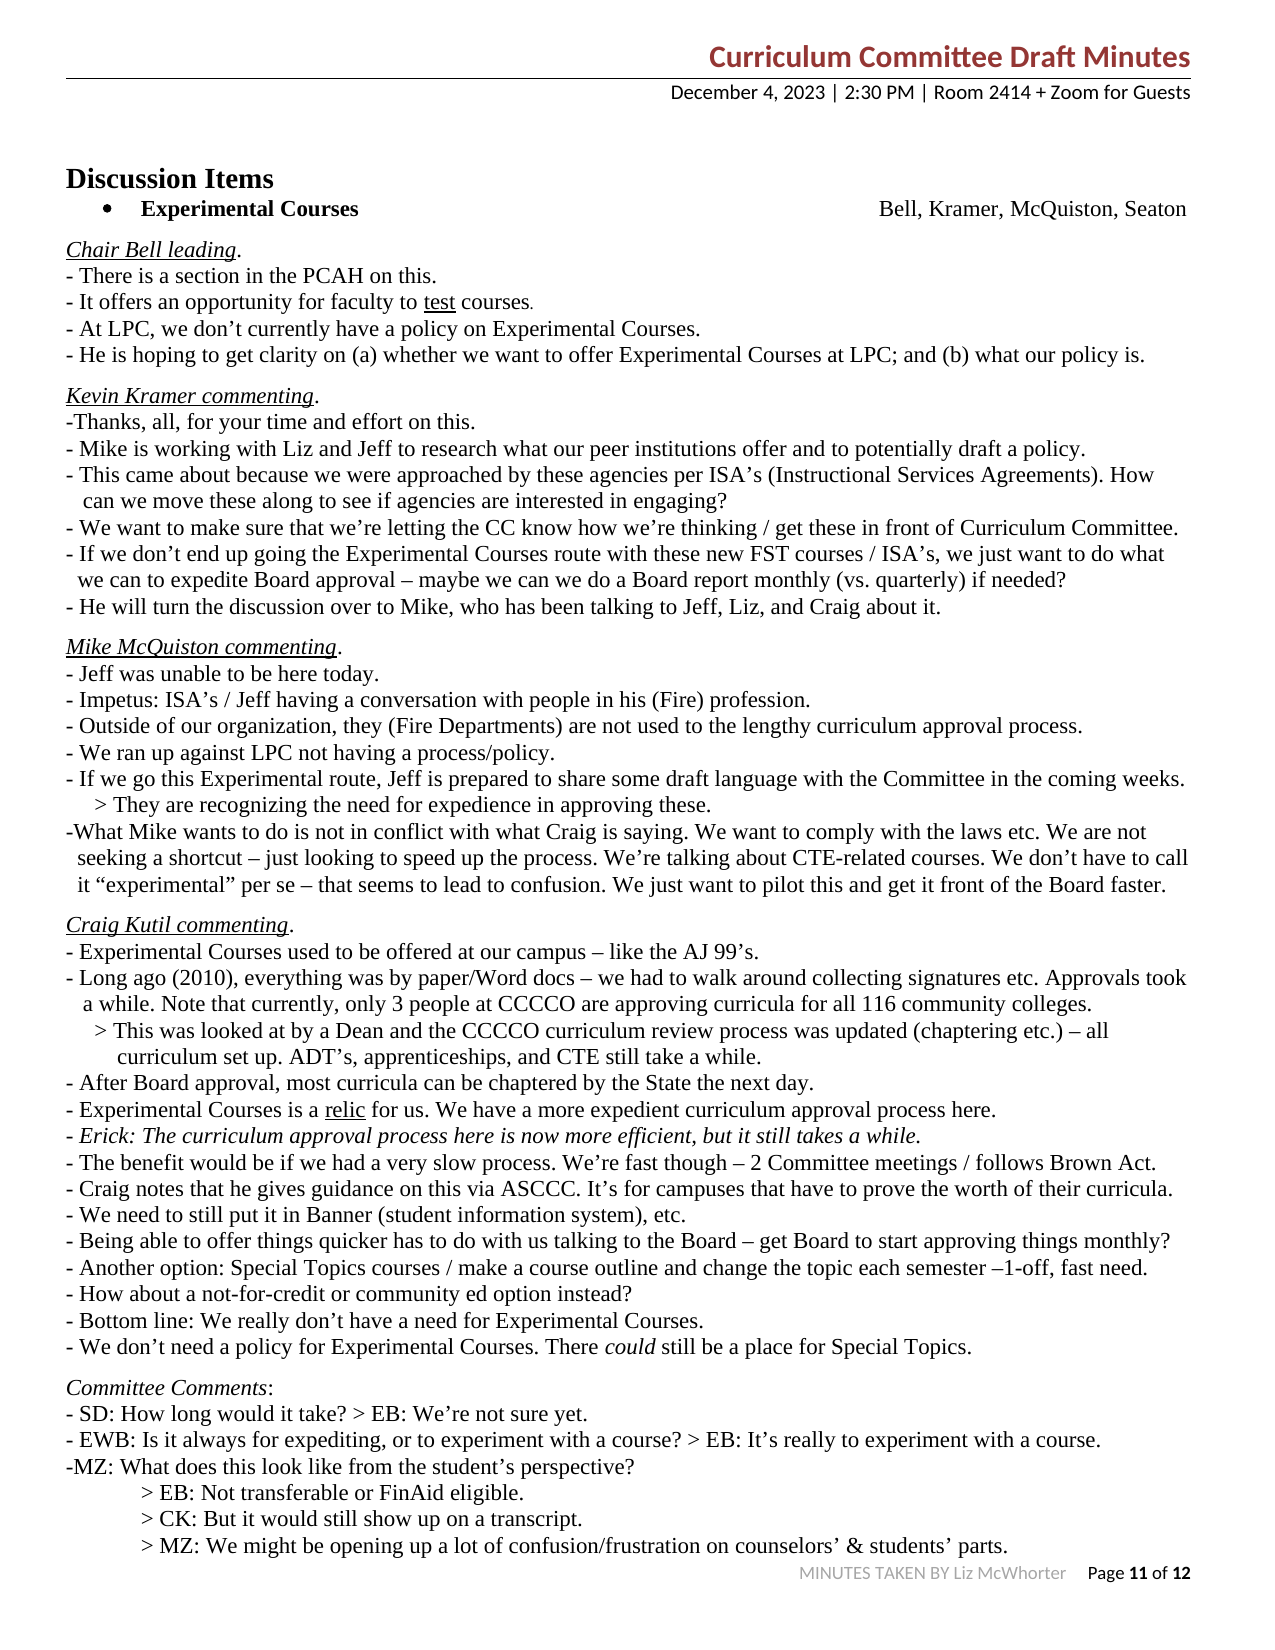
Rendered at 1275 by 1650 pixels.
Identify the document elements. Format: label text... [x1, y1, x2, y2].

text - Bottom line: We really don’t have a need for Experimental Courses. [66, 1307, 1191, 1333]
text Kevin Kramer commenting. [66, 382, 1191, 408]
text - This came about because we were approached by these agencies per ISA’s (Instructional Services Agreements). How [66, 461, 1191, 487]
text - Long ago (2010), everything was by paper/Word docs – we had to walk around collecting signatures etc. Approvals took [66, 964, 1191, 990]
text - Erick: The curriculum approval process here is now more efficient, but it still takes a while. [66, 1122, 1191, 1148]
text Mike McQuiston commenting. [66, 633, 1191, 660]
text - How about a not-for-credit or community ed option instead? [66, 1280, 1191, 1307]
text - He will turn the discussion over to Mike, who has been talking to Jeff, Liz, and Craig about it. [66, 593, 1191, 619]
text - We need to still put it in Banner (student information system), etc. [66, 1201, 1191, 1228]
text - Another option: Special Topics courses / make a course outline and change the topic each semester –1-off, fast need. [66, 1254, 1191, 1280]
text Committee Comments: [66, 1374, 1191, 1400]
text - Experimental Courses is a relic for us. We have a more expedient curriculum approval process here. [66, 1096, 1191, 1122]
text Chair Bell leading. [66, 236, 1191, 262]
text > They are recognizing the need for expedience in approving these. [66, 792, 1191, 818]
text - At LPC, we don’t currently have a policy on Experimental Courses. [66, 315, 1191, 341]
text - There is a section in the PCAH on this. [66, 262, 1191, 288]
text > EB: Not transferable or FinAid eligible. [66, 1479, 1191, 1506]
text it “experimental” per se – that seems to lead to confusion. We just want to pilot this and get it front of the Board faster. [66, 871, 1191, 897]
text -Thanks, all, for your time and effort on this. [66, 408, 1191, 434]
text can we move these along to see if agencies are interested in engaging? [66, 487, 1191, 514]
text - After Board approval, most curricula can be chaptered by the State the next day. [66, 1069, 1191, 1096]
text Craig Kutil commenting. [66, 911, 1191, 938]
text - Experimental Courses used to be offered at our campus – like the AJ 99’s. [66, 938, 1191, 964]
text > MZ: We might be opening up a lot of confusion/frustration on counselors’ & students’ parts. [66, 1532, 1191, 1558]
text - If we go this Experimental route, Jeff is prepared to share some draft language with the Committee in the coming weeks. [66, 765, 1191, 792]
text - Outside of our organization, they (Fire Departments) are not used to the lengthy curriculum approval process. [66, 712, 1191, 739]
text - SD: How long would it take? > EB: We’re not sure yet. [66, 1400, 1191, 1426]
text -What Mike wants to do is not in conflict with what Craig is saying. We want to comply with the laws etc. We are not [66, 818, 1191, 844]
text - We want to make sure that we’re letting the CC know how we’re thinking / get these in front of Curriculum Committee. [66, 514, 1191, 540]
text - If we don’t end up going the Experimental Courses route with these new FST courses / ISA’s, we just want to do what [66, 540, 1191, 566]
text - We don’t need a policy for Experimental Courses. There could still be a place for Special Topics. [66, 1333, 1191, 1359]
text Discussion Items [66, 161, 1191, 195]
text - Being able to offer things quicker has to do with us talking to the Board – get Board to start approving things monthly? [66, 1228, 1191, 1254]
text we can to expedite Board approval – maybe we can we do a Board report monthly (vs. quarterly) if needed? [66, 566, 1191, 593]
text - It offers an opportunity for faculty to test courses. [66, 288, 1191, 315]
list Experimental Courses Bell, Kramer, McQuiston, Seaton [103, 195, 1191, 221]
text - Mike is working with Liz and Jeff to research what our peer institutions offer and to potentially draft a policy. [66, 434, 1191, 461]
text - Jeff was unable to be here today. [66, 660, 1191, 686]
text - Craig notes that he gives guidance on this via ASCCC. It’s for campuses that have to prove the worth of their curricula. [66, 1175, 1191, 1201]
text > This was looked at by a Dean and the CCCCO curriculum review process was updated (chaptering etc.) – all [66, 1017, 1191, 1043]
text curriculum set up. ADT’s, apprenticeships, and CTE still take a while. [66, 1043, 1191, 1069]
text - EWB: Is it always for expediting, or to experiment with a course? > EB: It’s really to experiment with a course. [66, 1426, 1191, 1453]
text > CK: But it would still show up on a transcript. [66, 1506, 1191, 1532]
text a while. Note that currently, only 3 people at CCCCO are approving curricula for all 116 community colleges. [66, 990, 1191, 1017]
text - He is hoping to get clarity on (a) whether we want to offer Experimental Courses at LPC; and (b) what our policy is. [66, 341, 1191, 367]
text - The benefit would be if we had a very slow process. We’re fast though – 2 Committee meetings / follows Brown Act. [66, 1148, 1191, 1175]
text - We ran up against LPC not having a process/policy. [66, 739, 1191, 765]
text seeking a shortcut – just looking to speed up the process. We’re talking about CTE-related courses. We don’t have to call [66, 844, 1191, 871]
text - Impetus: ISA’s / Jeff having a conversation with people in his (Fire) profession. [66, 686, 1191, 712]
text -MZ: What does this look like from the student’s perspective? [66, 1453, 1191, 1479]
